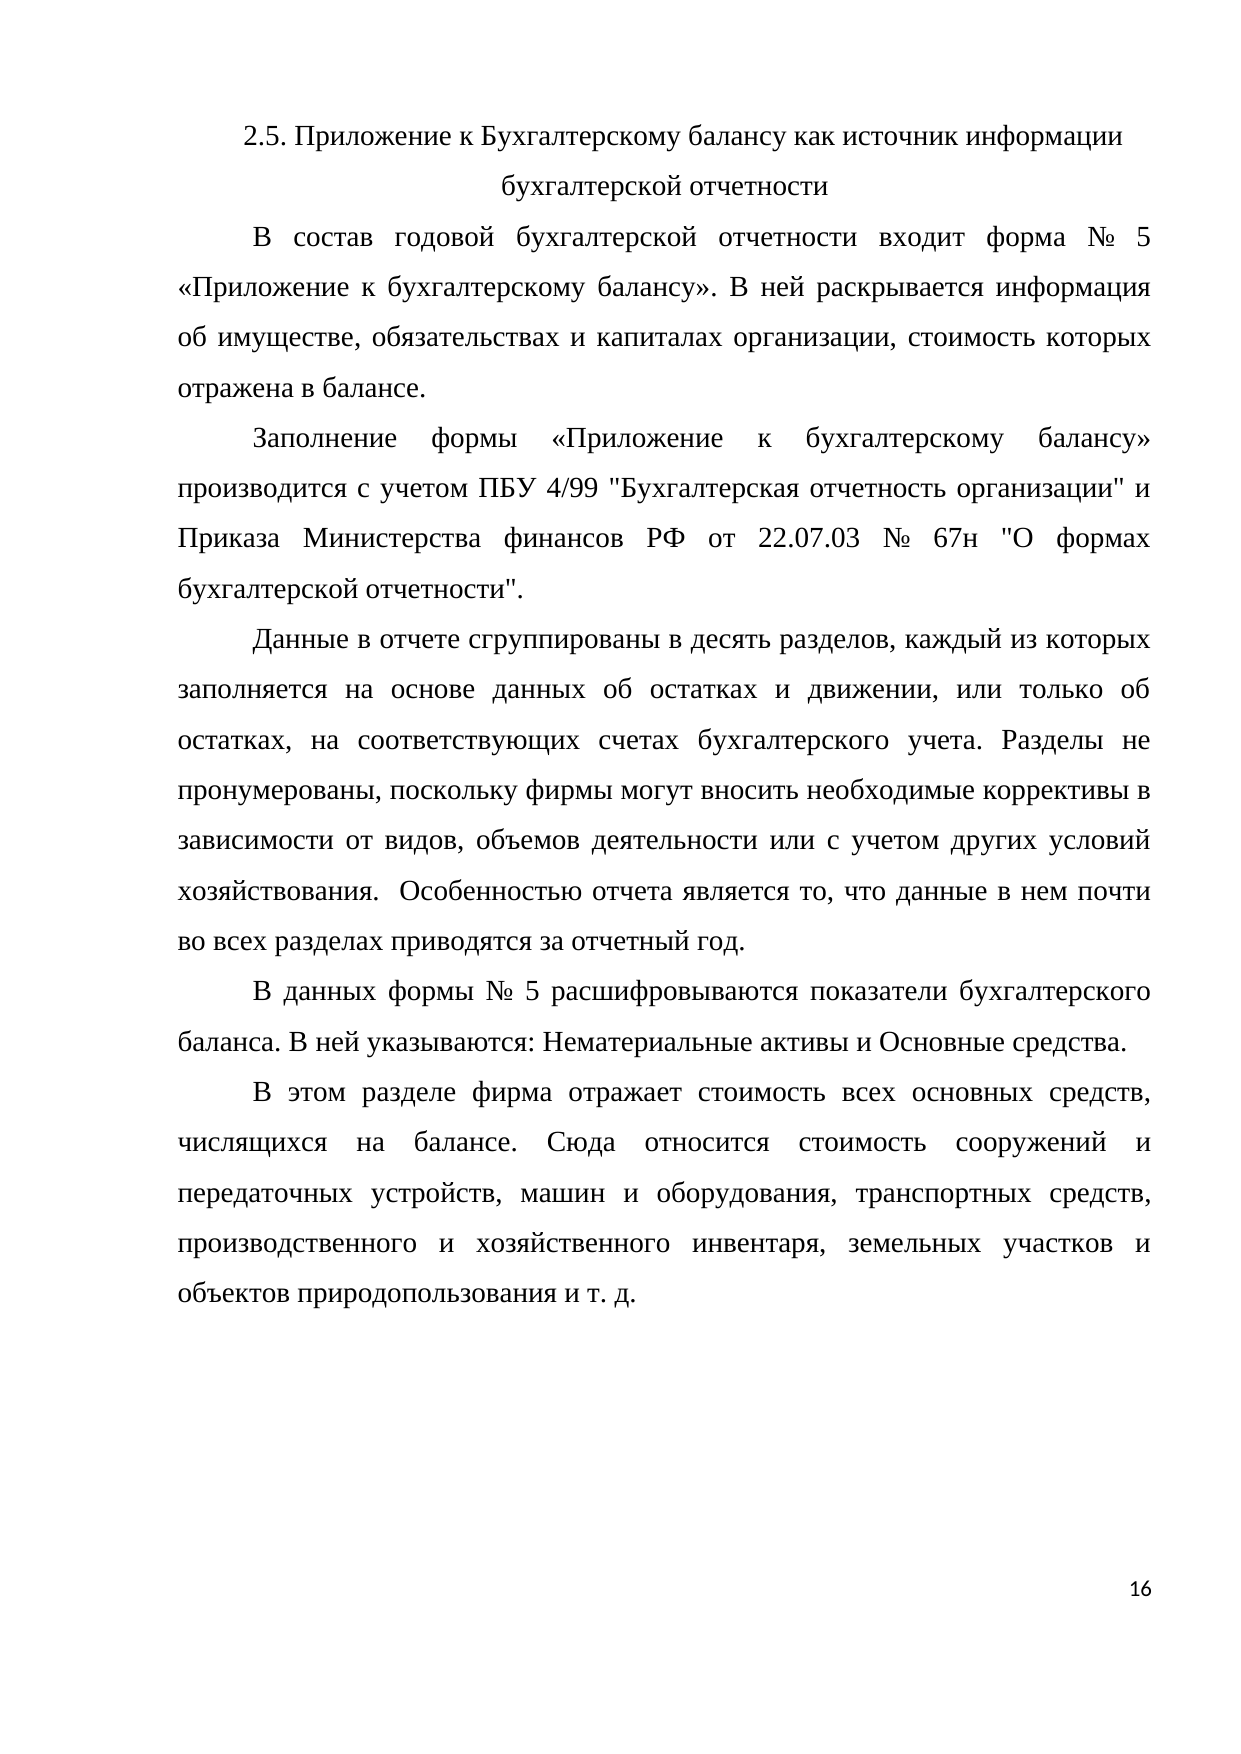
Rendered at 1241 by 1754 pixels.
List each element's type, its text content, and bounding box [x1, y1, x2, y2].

text Заполнение формы «Приложение к бухгалтерскому балансу» производится с учетом ПБУ 4/99 "Бухгалтерская отчетность организации" и Приказа Министерства финансов РФ от 22.07.03 № 67н "О формах бухгалтерской отчетности". [177, 420, 1152, 604]
text В этом разделе фирма отражает стоимость всех основных средств, числящихся на балансе. Сюда относится стоимость сооружений и передаточных устройств, машин и оборудования, транспортных средств, производственного и хозяйственного инвентаря, земельных участков и объектов природопользования и т. д. [177, 1074, 1152, 1309]
text В данных формы № 5 расшифровываются показатели бухгалтерского баланса. В ней указываются: Нематериальные активы и Основные средства. [177, 973, 1152, 1057]
text Данные в отчете сгруппированы в десять разделов, каждый из которых заполняется на основе данных об остатках и движении, или только об остатках, на соответствующих счетах бухгалтерского учета. Разделы не пронумерованы, поскольку фирмы могут вносить необходимые коррективы в зависимости от видов, объемов деятельности или с учетом других условий хозяйствования. Особенностью отчета является то, что данные в нем почти во всех разделах приводятся за отчетный год. [177, 621, 1152, 957]
list 2.5. Приложение к Бухгалтерскому балансу как источник информации бухгалтерской отчетности [177, 118, 1152, 202]
text В состав годовой бухгалтерской отчетности входит форма № 5 «Приложение к бухгалтерскому балансу». В ней раскрывается информация об имуществе, обязательствах и капиталах организации, стоимость которых отражена в балансе. [177, 219, 1152, 403]
